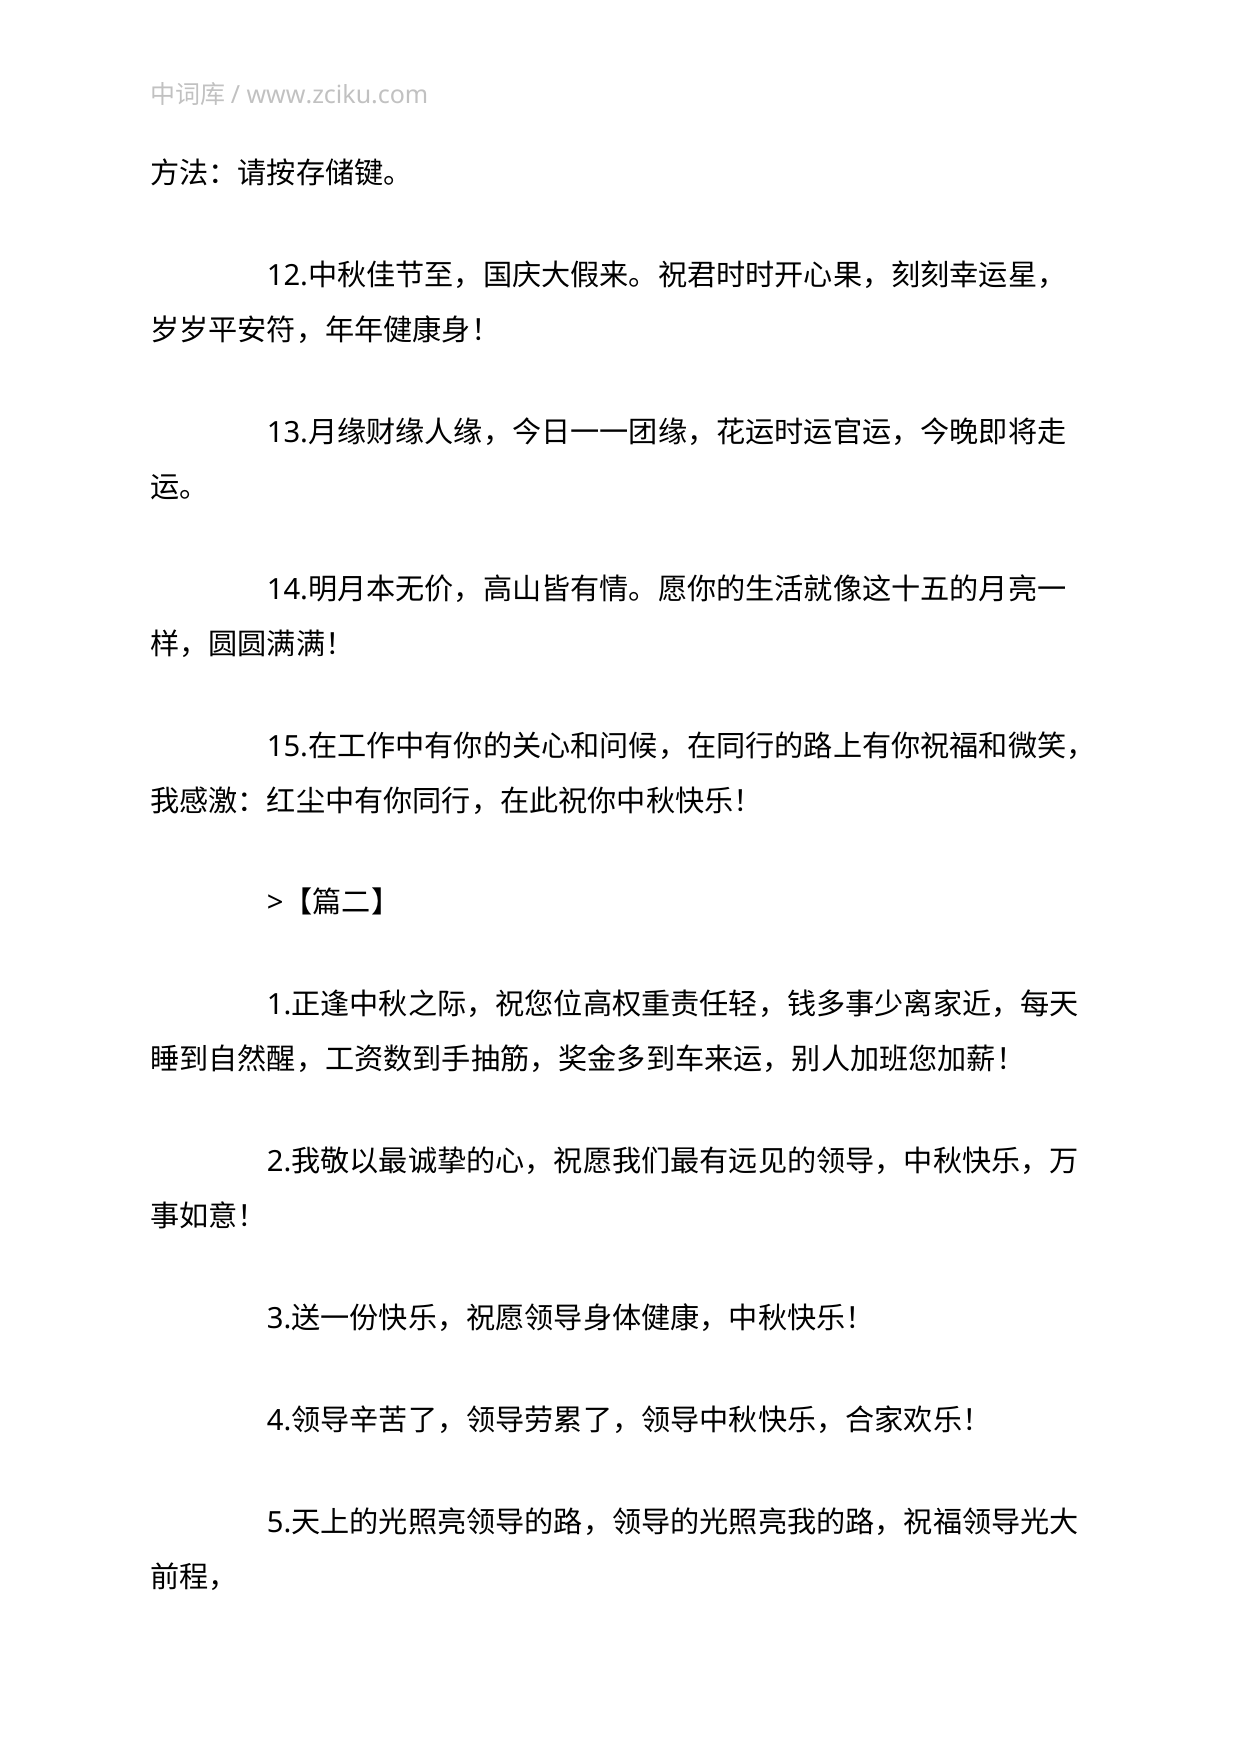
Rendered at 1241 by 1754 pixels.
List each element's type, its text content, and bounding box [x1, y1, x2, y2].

text >【篇二】 [150, 879, 1090, 921]
text 14.明月本无价，高山皆有情。愿你的生活就像这十五的月亮一样，圆圆满满！ [150, 565, 1090, 663]
text 2.我敬以最诚挚的心，祝愿我们最有远见的领导，中秋快乐，万事如意！ [150, 1138, 1090, 1235]
text 1.正逢中秋之际，祝您位高权重责任轻，钱多事少离家近，每天睡到自然醒，工资数到手抽筋，奖金多到车来运，别人加班您加薪！ [150, 981, 1090, 1078]
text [150, 150, 1090, 192]
text 12.中秋佳节至，国庆大假来。祝君时时开心果，刻刻幸运星，岁岁平安符，年年健康身！ [150, 252, 1090, 349]
text 15.在工作中有你的关心和问候，在同行的路上有你祝福和微笑，我感激：红尘中有你同行，在此祝你中秋快乐！ [150, 722, 1090, 819]
text 13.月缘财缘人缘，今日一一团缘，花运时运官运，今晚即将走运。 [150, 408, 1090, 506]
text 5.天上的光照亮领导的路，领导的光照亮我的路，祝福领导光大前程， [150, 1498, 1090, 1596]
text 4.领导辛苦了，领导劳累了，领导中秋快乐，合家欢乐！ [150, 1396, 1090, 1439]
text 3.送一份快乐，祝愿领导身体健康，中秋快乐！ [150, 1294, 1090, 1337]
